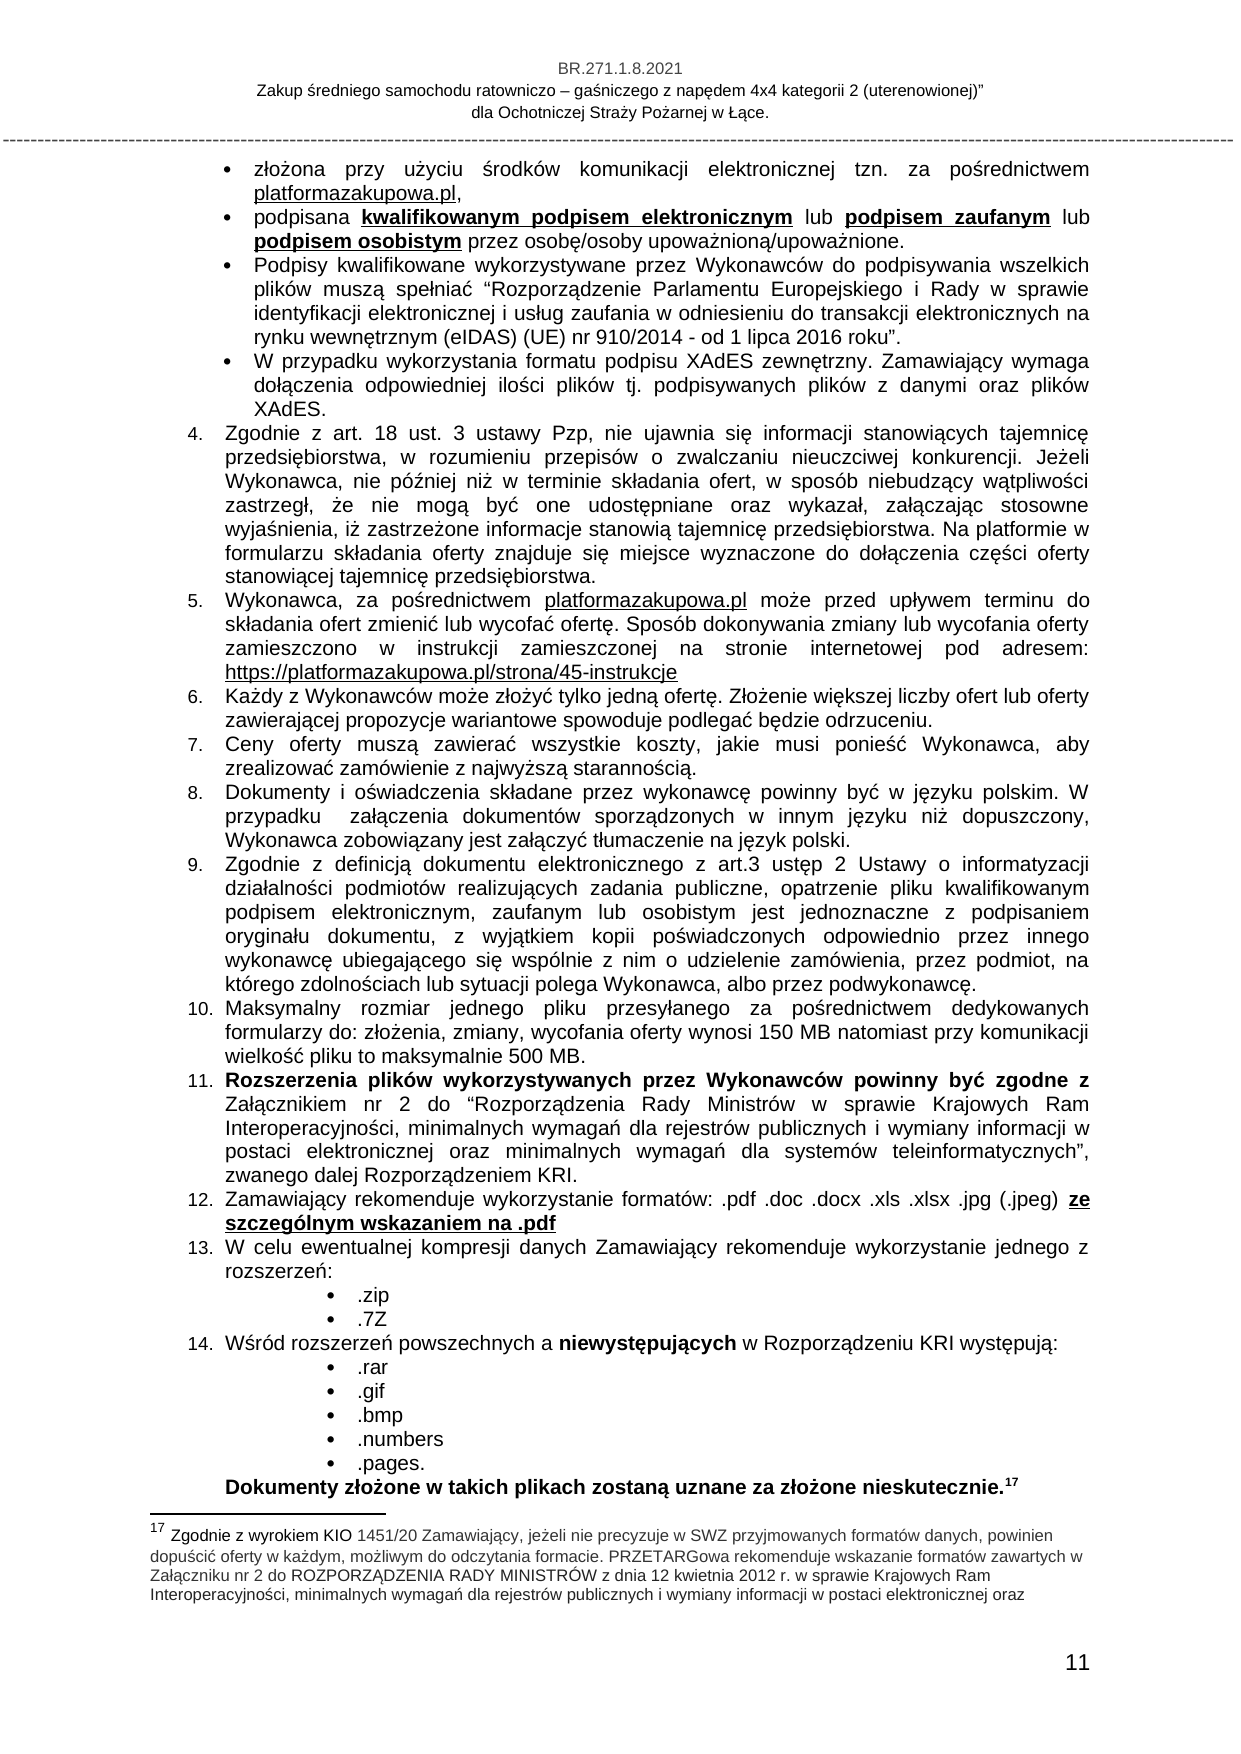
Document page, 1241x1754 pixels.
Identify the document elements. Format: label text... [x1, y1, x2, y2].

list Zamawiający rekomenduje wykorzystanie formatów: .pdf .doc .docx .xls .xlsx .jpg (.jpeg) ze szczególnym wskazaniem na .pdf [187, 1187, 1090, 1235]
list .gif [327, 1379, 1090, 1403]
text Dokumenty złożone w takich plikach zostaną uznane za złożone nieskutecznie. [225, 1475, 1090, 1499]
list Maksymalny rozmiar jednego pliku przesyłanego za pośrednictwem dedykowanych formularzy do: złożenia, zmiany, wycofania oferty wynosi 150 MB natomiast przy komunikacji wielkość pliku to maksymalnie 500 MB. [187, 996, 1090, 1067]
list Wykonawca, za pośrednictwem platformazakupowa.pl może przed upływem terminu do składania ofert zmienić lub wycofać ofertę. Sposób dokonywania zmiany lub wycofania oferty zamieszczono w instrukcji zamieszczonej na stronie internetowej pod adresem: https://platformazakupowa.pl/strona/45-instrukcje [187, 588, 1090, 684]
list Wśród rozszerzeń powszechnych a niewystępujących w Rozporządzeniu KRI występują: [187, 1331, 1090, 1355]
list .zip [327, 1283, 1090, 1307]
list Podpisy kwalifikowane wykorzystywane przez Wykonawców do podpisywania wszelkich plików muszą spełniać “Rozporządzenie Parlamentu Europejskiego i Rady w sprawie identyfikacji elektronicznej i usług zaufania w odniesieniu do transakcji elektronicznych na rynku wewnętrznym (eIDAS) (UE) nr 910/2014 - od 1 lipca 2016 roku”. [224, 253, 1090, 349]
list W przypadku wykorzystania formatu podpisu XAdES zewnętrzny. Zamawiający wymaga dołączenia odpowiedniej ilości plików tj. podpisywanych plików z danymi oraz plików XAdES. [224, 349, 1090, 421]
list .rar [327, 1355, 1090, 1379]
list .7Z [327, 1307, 1090, 1331]
list Dokumenty i oświadczenia składane przez wykonawcę powinny być w języku polskim. W przypadku załączenia dokumentów sporządzonych w innym języku niż dopuszczony, Wykonawca zobowiązany jest załączyć tłumaczenie na język polski. [187, 780, 1090, 852]
list .bmp [327, 1403, 1090, 1427]
list Zgodnie z definicją dokumentu elektronicznego z art.3 ustęp 2 Ustawy o informatyzacji działalności podmiotów realizujących zadania publiczne, opatrzenie pliku kwalifikowanym podpisem elektronicznym, zaufanym lub osobistym jest jednoznaczne z podpisaniem oryginału dokumentu, z wyjątkiem kopii poświadczonych odpowiednio przez innego wykonawcę ubiegającego się wspólnie z nim o udzielenie zamówienia, przez podmiot, na którego zdolnościach lub sytuacji polega Wykonawca, albo przez podwykonawcę. [187, 852, 1090, 996]
list złożona przy użyciu środków komunikacji elektronicznej tzn. za pośrednictwem platformazakupowa.pl, [224, 157, 1090, 205]
list podpisana kwalifikowanym podpisem elektronicznym lub podpisem zaufanym lub podpisem osobistym przez osobę/osoby upoważnioną/upoważnione. [224, 205, 1090, 253]
list Rozszerzenia plików wykorzystywanych przez Wykonawców powinny być zgodne z Załącznikiem nr 2 do “Rozporządzenia Rady Ministrów w sprawie Krajowych Ram Interoperacyjności, minimalnych wymagań dla rejestrów publicznych i wymiany informacji w postaci elektronicznej oraz minimalnych wymagań dla systemów teleinformatycznych”, zwanego dalej Rozporządzeniem KRI. [187, 1067, 1090, 1187]
list .numbers [327, 1427, 1090, 1451]
list Zgodnie z art. 18 ust. 3 ustawy Pzp, nie ujawnia się informacji stanowiących tajemnicę przedsiębiorstwa, w rozumieniu przepisów o zwalczaniu nieuczciwej konkurencji. Jeżeli Wykonawca, nie później niż w terminie składania ofert, w sposób niebudzący wątpliwości zastrzegł, że nie mogą być one udostępniane oraz wykazał, załączając stosowne wyjaśnienia, iż zastrzeżone informacje stanowią tajemnicę przedsiębiorstwa. Na platformie w formularzu składania oferty znajduje się miejsce wyznaczone do dołączenia części oferty stanowiącej tajemnicę przedsiębiorstwa. [187, 421, 1090, 588]
list Ceny oferty muszą zawierać wszystkie koszty, jakie musi ponieść Wykonawca, aby zrealizować zamówienie z najwyższą starannością. [187, 732, 1090, 780]
list W celu ewentualnej kompresji danych Zamawiający rekomenduje wykorzystanie jednego z rozszerzeń: [187, 1235, 1090, 1283]
list .pages. [327, 1451, 1090, 1475]
list Każdy z Wykonawców może złożyć tylko jedną ofertę. Złożenie większej liczby ofert lub oferty zawierającej propozycje wariantowe spowoduje podlegać będzie odrzuceniu. [187, 684, 1090, 732]
